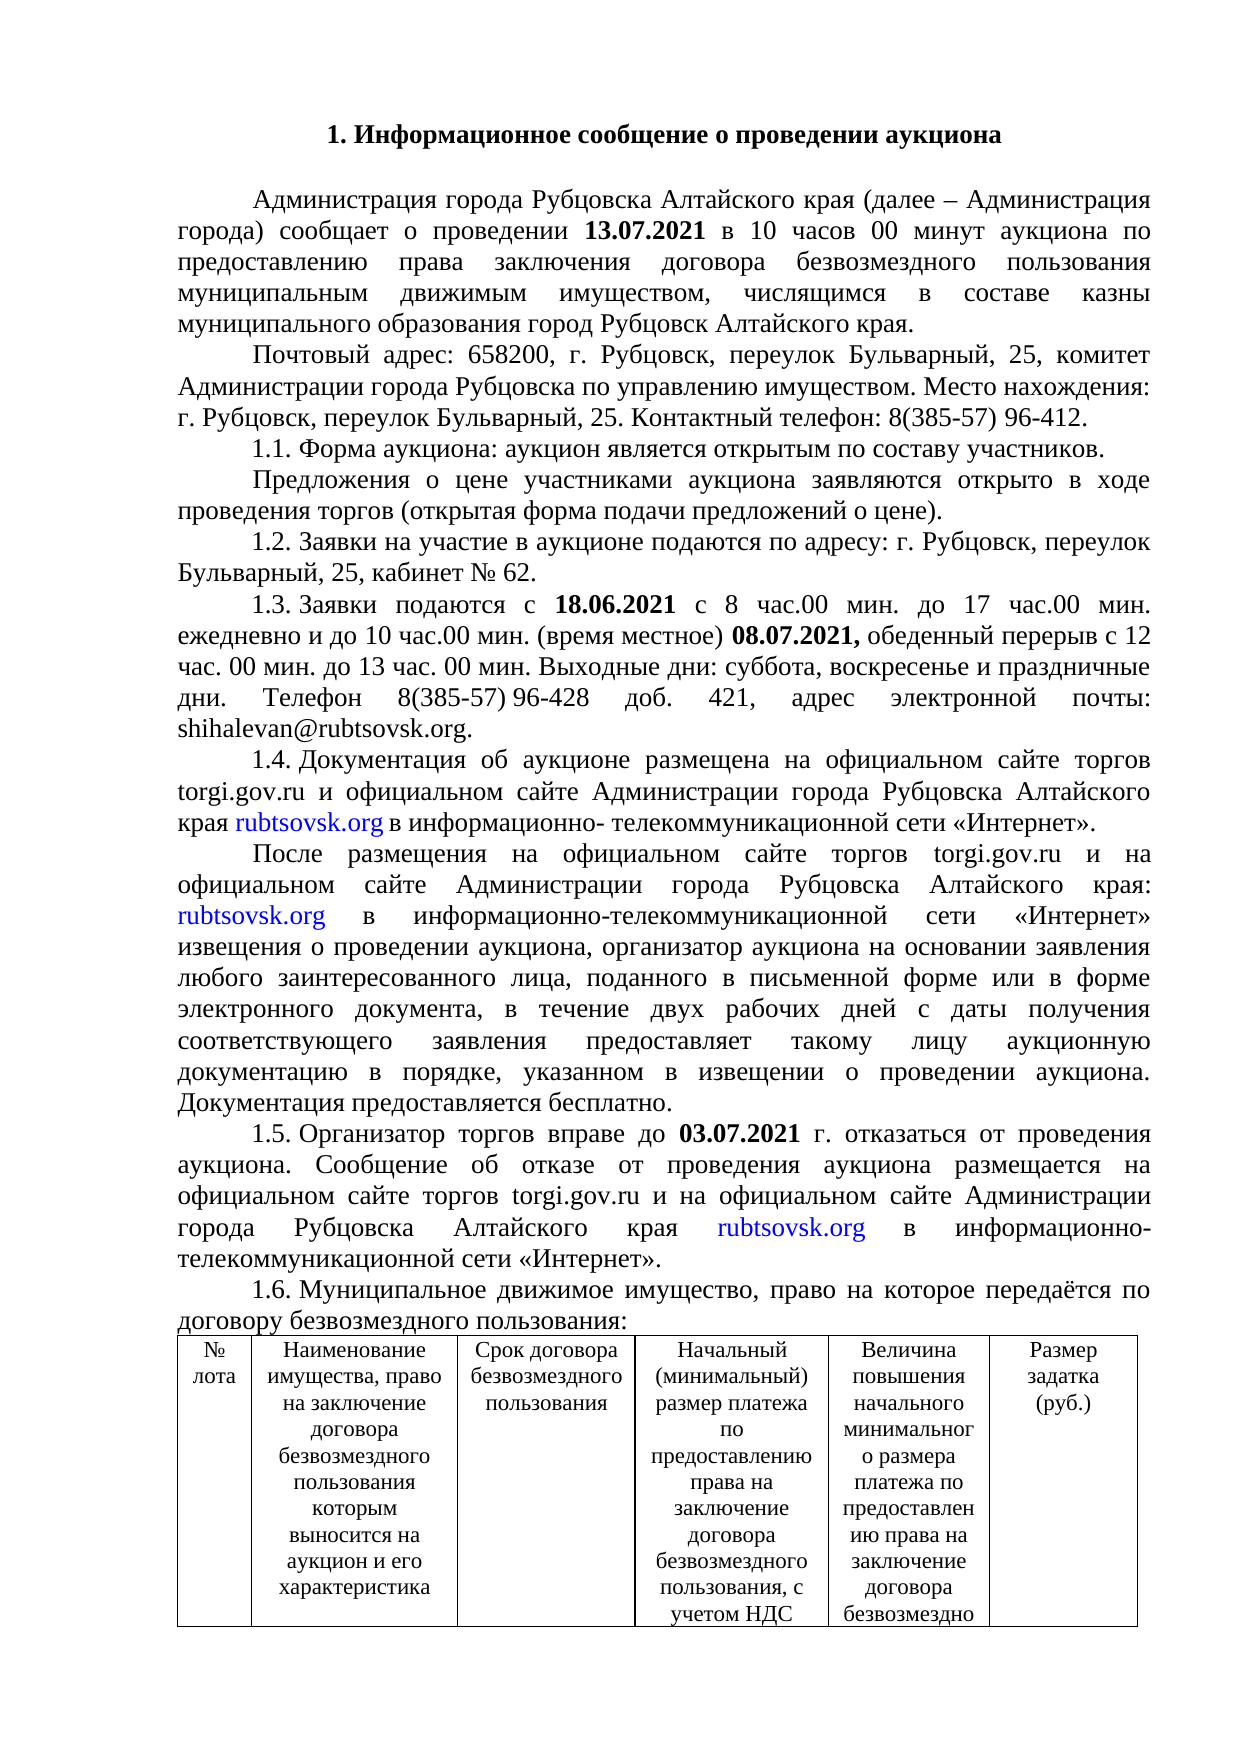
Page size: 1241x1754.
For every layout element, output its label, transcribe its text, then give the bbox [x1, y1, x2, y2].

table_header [636, 1336, 828, 1626]
text Администрация города Рубцовска Алтайского края (далее – Администрация города) сообщает о проведении 13.07.2021 в 10 часов 00 минут аукциона по предоставлению права заключения договора безвозмездного пользования муниципальным движимым имуществом, числящимся в составе казны муниципального образования город Рубцовск Алтайского края. [177, 183, 1152, 338]
table_header № лота [178, 1336, 251, 1626]
list Заявки на участие в аукционе подаются по адресу: г. Рубцовск, переулок Бульварный, 25, кабинет № 62. [177, 525, 1152, 588]
text Предложения о цене участниками аукциона заявляются открыто в ходе проведения торгов (открытая форма подачи предложений о цене). [177, 463, 1152, 525]
list Документация об аукционе размещена на официальном сайте торгов torgi.gov.ru и официальном сайте Администрации города Рубцовска Алтайского края rubtsovsk.org в информационно- телекоммуникационной сети «Интернет». [177, 743, 1152, 837]
list Информационное сообщение о проведении аукциона [177, 118, 1152, 149]
list Муниципальное движимое имущество, право на которое передаётся по договору безвозмездного пользования: [177, 1273, 1152, 1335]
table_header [252, 1336, 457, 1626]
list Организатор торгов вправе до 03.07.2021 г. отказаться от проведения аукциона. Сообщение об отказе от проведения аукциона размещается на официальном сайте торгов torgi.gov.ru и на официальном сайте Администрации города Рубцовска Алтайского края rubtsovsk.org в информационно- телекоммуникационной сети «Интернет». [177, 1117, 1152, 1273]
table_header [990, 1336, 1137, 1626]
text Почтовый адрес: . Рубцовск, переулок Бульварный, 25, комитет Администрации города Рубцовска по управлению имуществом. Место нахождения: г. Рубцовск, переулок Бульварный, 25. Контактный телефон: 8(385-57) 96-412. [177, 338, 1152, 432]
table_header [829, 1336, 989, 1626]
list Заявки подаются с 18.06.2021 с 8 час.00 мин. до 17 час.00 мин. ежедневно и до 10 час.00 мин. (время местное) 08.07.2021, обеденный перерыв с 12 час. 00 мин. до 13 час. 00 мин. Выходные дни: суббота, воскресенье и праздничные дни. Телефон 8(385-57) 96-428 доб. 421, адрес электронной почты: shihalevan@rubtsovsk.org. [177, 588, 1152, 743]
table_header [458, 1336, 634, 1626]
text После размещения на официальном сайте торгов torgi.gov.ru и на официальном сайте Администрации города Рубцовска Алтайского края: rubtsovsk.org в информационно-телекоммуникационной сети «Интернет» извещения о проведении аукциона, организатор аукциона на основании заявления любого заинтересованного лица, поданного в письменной форме или в форме электронного документа, в течение двух рабочих дней с даты получения соответствующего заявления предоставляет такому лицу аукционную документацию в порядке, указанном в извещении о проведении аукциона. Документация предоставляется бесплатно. [177, 837, 1152, 1117]
list Форма аукциона: аукцион является открытым по составу участников. [177, 432, 1152, 463]
